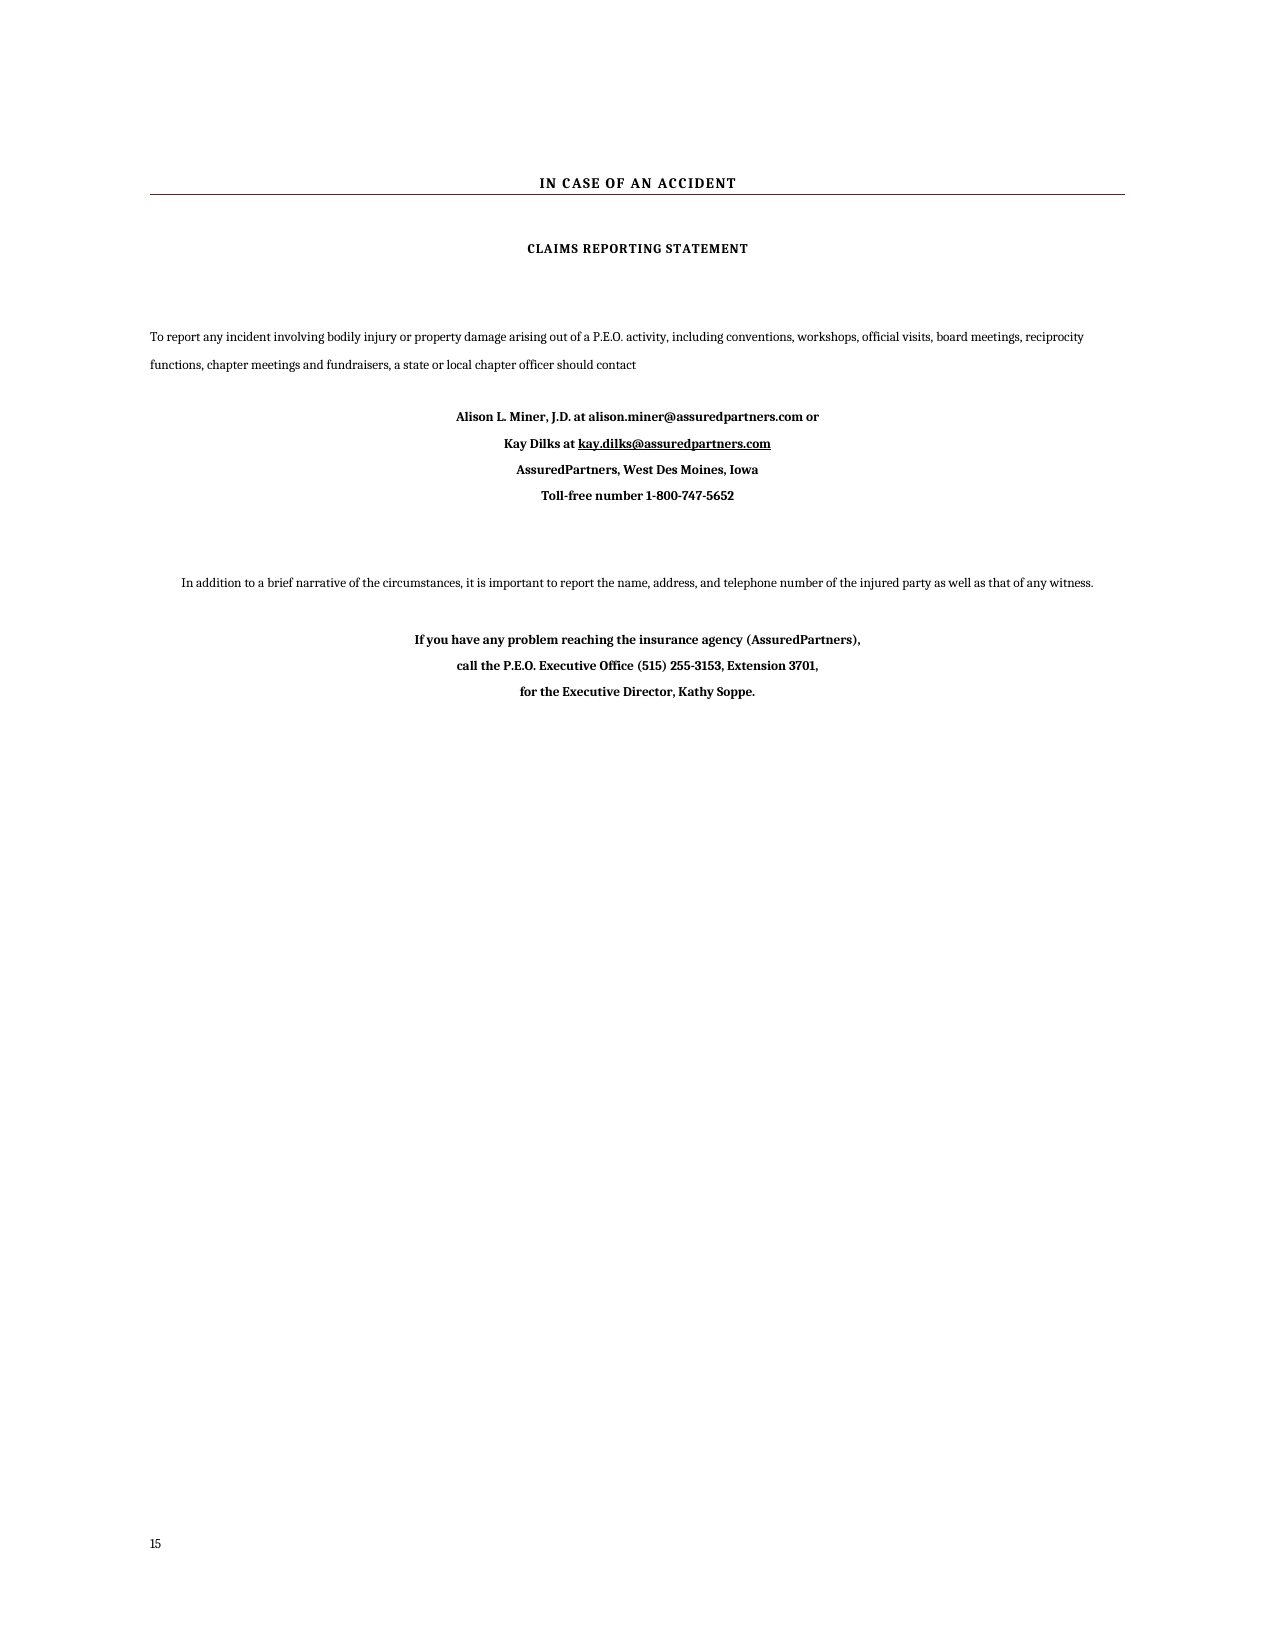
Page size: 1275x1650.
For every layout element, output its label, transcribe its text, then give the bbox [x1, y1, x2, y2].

text Alison L. Miner, J.D. at alison.miner@assuredpartners.com or [150, 398, 1125, 425]
subtitle CLAIMS REPORTING STATEMENT [150, 230, 1125, 256]
text for the Executive Director, Kathy Soppe. [150, 674, 1125, 700]
text If you have any problem reaching the insurance agency (AssuredPartners), [150, 621, 1125, 647]
text Toll-free number 1-800-747-5652 [150, 478, 1125, 504]
text In addition to a brief narrative of the circumstances, it is important to report the name, address, and telephone number of the injured party as well as that of any witness. [150, 564, 1125, 591]
text call the P.E.O. Executive Office (515) 255-3153, Extension 3701, [150, 647, 1125, 674]
text To report any incident involving bodily injury or property damage arising out of a P.E.O. activity, including conventions, workshops, official visits, board meetings, reciprocity functions, chapter meetings and fundraisers, a state or local chapter officer should contact [150, 319, 1125, 373]
subtitle IN CASE OF AN ACCIDENT [150, 163, 1125, 194]
text Kay Dilks at kay.dilks@assuredpartners.com [150, 425, 1125, 451]
text AssuredPartners, West Des Moines, Iowa [150, 451, 1125, 478]
